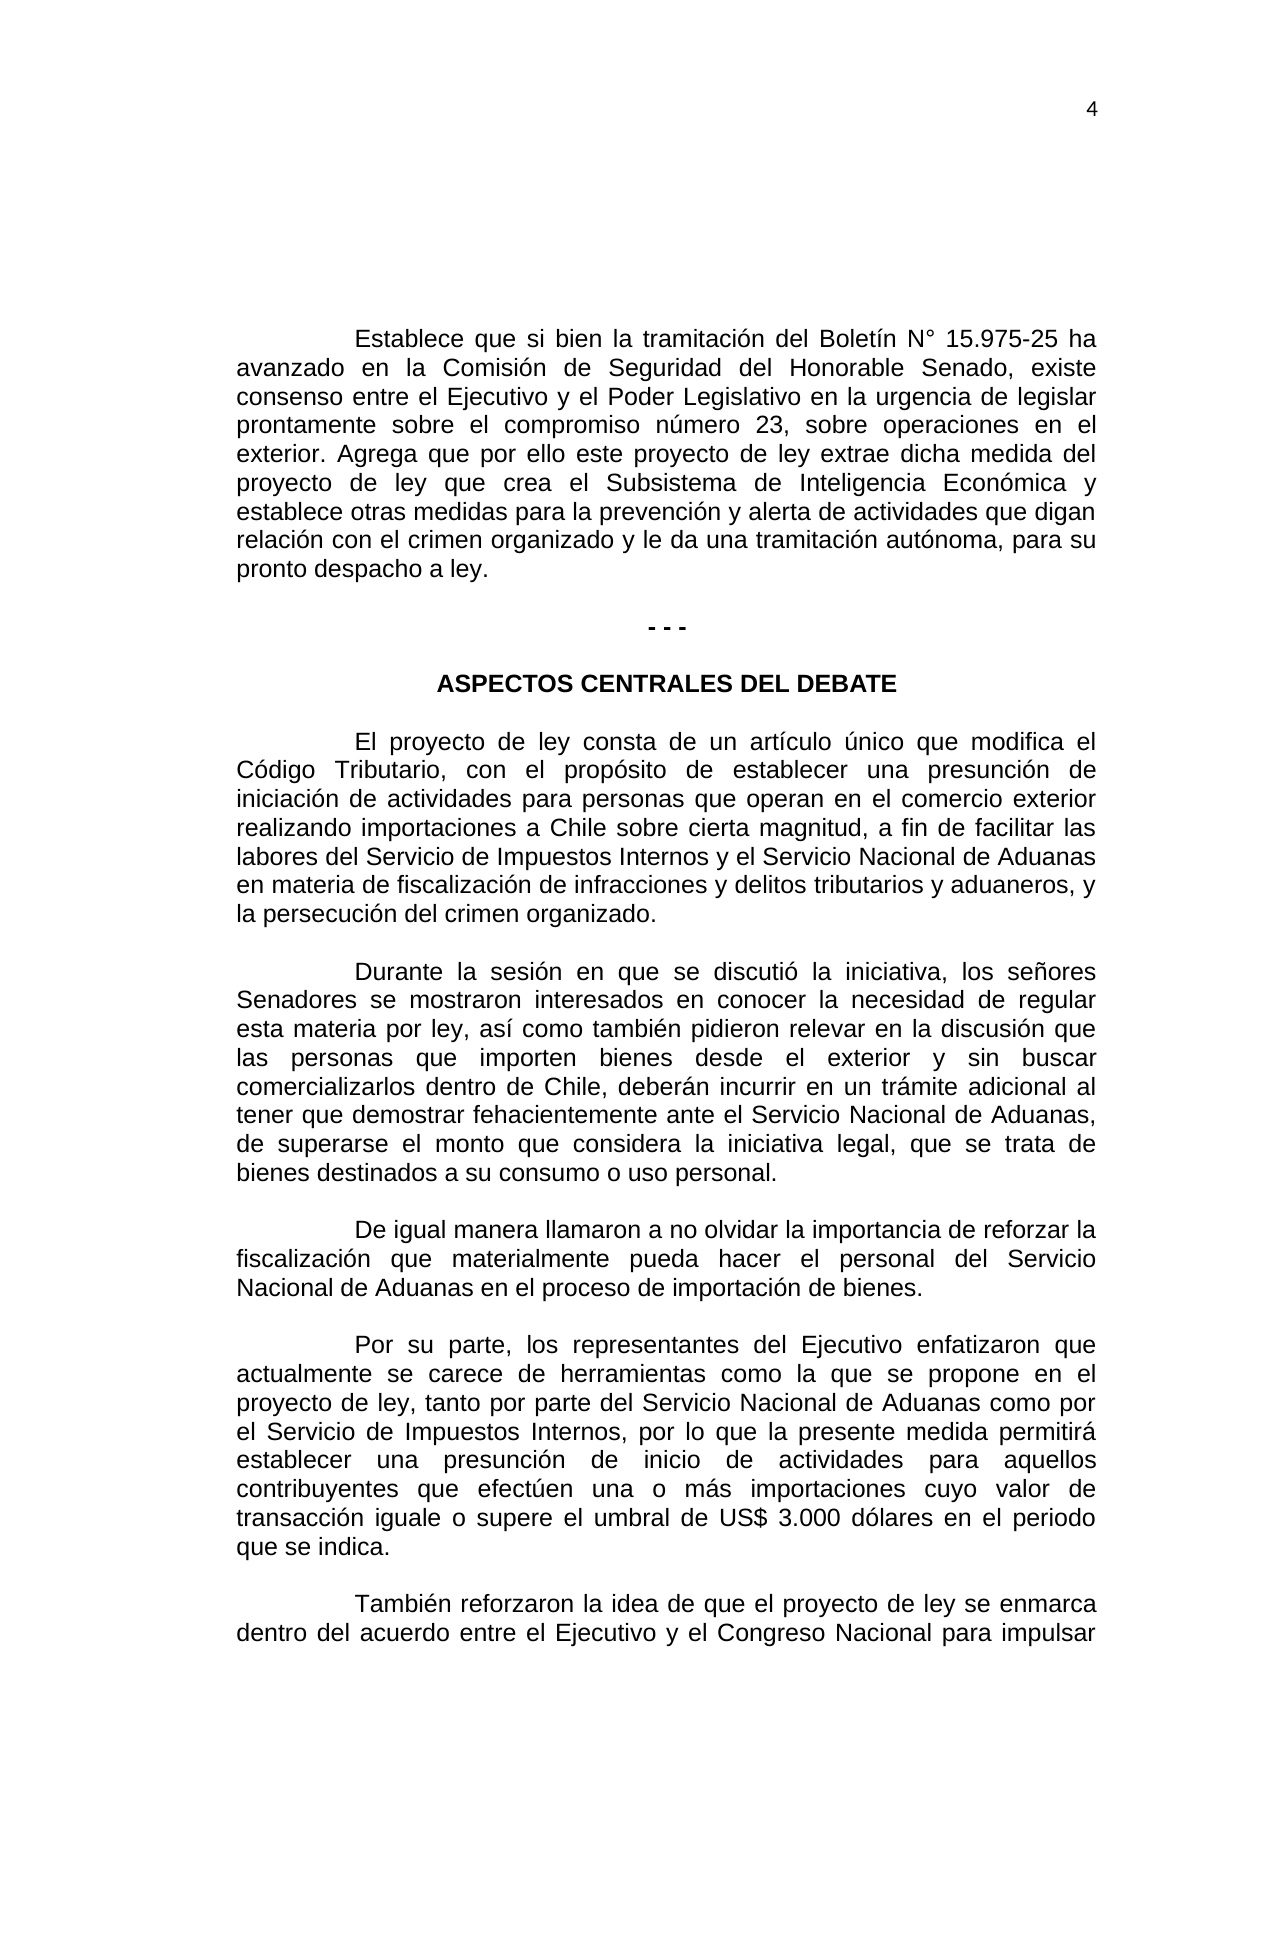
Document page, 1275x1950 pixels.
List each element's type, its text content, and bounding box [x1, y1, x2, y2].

text El proyecto de ley consta de un artículo único que modifica el Código Tributario, con el propósito de establecer una presunción de iniciación de actividades para personas que operan en el comercio exterior realizando importaciones a Chile sobre cierta magnitud, a fin de facilitar las labores del Servicio de Impuestos Internos y el Servicio Nacional de Aduanas en materia de fiscalización de infracciones y delitos tributarios y aduaneros, y la persecución del crimen organizado. [236, 727, 1098, 928]
text - - - [236, 612, 1098, 640]
text Durante la sesión en que se discutió la iniciativa, los señores Senadores se mostraron interesados en conocer la necesidad de regular esta materia por ley, así como también pidieron relevar en la discusión que las personas que importen bienes desde el exterior y sin buscar comercializarlos dentro de Chile, deberán incurrir en un trámite adicional al tener que demostrar fehacientemente ante el Servicio Nacional de Aduanas, de superarse el monto que considera la iniciativa legal, que se trata de bienes destinados a su consumo o uso personal. [236, 957, 1098, 1187]
text ASPECTOS CENTRALES DEL DEBATE [236, 669, 1098, 698]
text Por su parte, los representantes del Ejecutivo enfatizaron que actualmente se carece de herramientas como la que se propone en el proyecto de ley, tanto por parte del Servicio Nacional de Aduanas como por el Servicio de Impuestos Internos, por lo que la presente medida permitirá establecer una presunción de inicio de actividades para aquellos contribuyentes que efectúen una o más importaciones cuyo valor de transacción iguale o supere el umbral de US$ 3.000 dólares en el periodo que se indica. [236, 1330, 1098, 1560]
text Establece que si bien la tramitación del Boletín N° 15.975-25 ha avanzado en la Comisión de Seguridad del Honorable Senado, existe consenso entre el Ejecutivo y el Poder Legislativo en la urgencia de legislar prontamente sobre el compromiso número 23, sobre operaciones en el exterior. Agrega que por ello este proyecto de ley extrae dicha medida del proyecto de ley que crea el Subsistema de Inteligencia Económica y establece otras medidas para la prevención y alerta de actividades que digan relación con el crimen organizado y le da una tramitación autónoma, para su pronto despacho a ley. [236, 324, 1098, 583]
text De igual manera llamaron a no olvidar la importancia de reforzar la fiscalización que materialmente pueda hacer el personal del Servicio Nacional de Aduanas en el proceso de importación de bienes. [236, 1215, 1098, 1302]
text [236, 1589, 1098, 1647]
